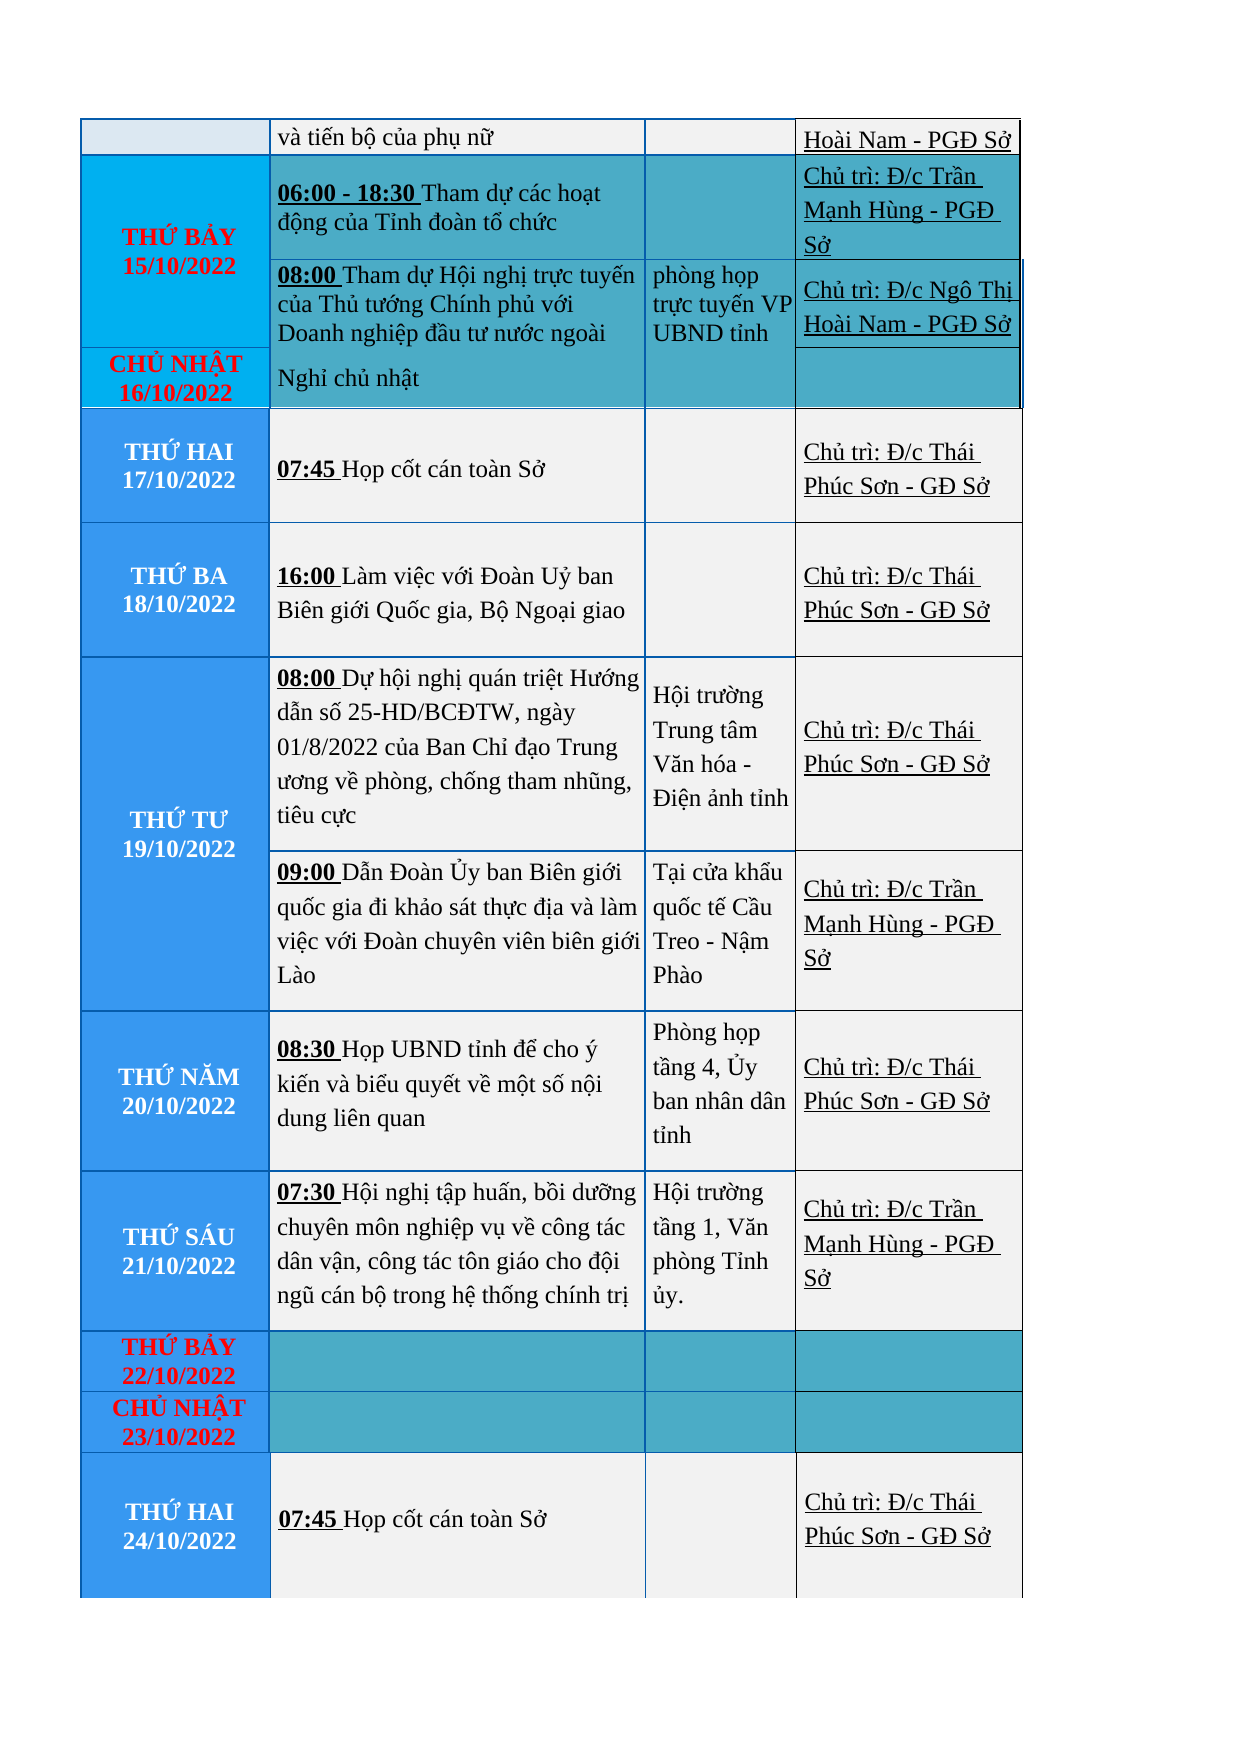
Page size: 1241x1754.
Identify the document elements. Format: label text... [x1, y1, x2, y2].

table_cell [270, 1332, 644, 1391]
table_cell THỨ BA 18/10/2022 [82, 523, 268, 656]
table_cell [796, 1331, 1022, 1391]
table_cell [270, 1392, 644, 1452]
table_cell Chủ trì: Đ/c Trần Mạnh Hùng - PGĐ Sở [796, 1171, 1022, 1330]
table_cell Chủ trì: Đ/c Thái Phúc Sơn - GĐ Sở [796, 523, 1022, 656]
table_cell Hội trường Trung tâm Văn hóa - Điện ảnh tỉnh [646, 658, 795, 850]
table_cell Nghỉ chủ nhật [271, 347, 644, 407]
table_cell [646, 409, 795, 522]
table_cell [796, 119, 1020, 154]
table_cell Chủ trì: Đ/c Thái Phúc Sơn - GĐ Sở [796, 409, 1022, 522]
table_cell 16:00 Làm việc với Đoàn Uỷ ban Biên giới Quốc gia, Bộ Ngoại giao [270, 523, 644, 656]
table_cell THỨ HAI 17/10/2022 [82, 409, 268, 522]
table_cell Chủ trì: Đ/c Thái Phúc Sơn - GĐ Sở [797, 1453, 1022, 1598]
table_cell 09:00 Dẫn Đoàn Ủy ban Biên giới quốc gia đi khảo sát thực địa và làm việc với Đoàn chuyên viên biên giới Lào [270, 852, 644, 1010]
table_cell [646, 347, 795, 407]
table_cell THỨ NĂM 20/10/2022 [82, 1012, 268, 1170]
table_cell [646, 523, 795, 656]
table_cell CHỦ NHẬT 23/10/2022 [82, 1392, 268, 1452]
table_cell Tại cửa khẩu quốc tế Cầu Treo - Nậm Phào [646, 852, 795, 1010]
table_cell Chủ trì: Đ/c Trần Mạnh Hùng - PGĐ Sở [796, 851, 1022, 1010]
table_cell 08:00 Dự hội nghị quán triệt Hướng dẫn số 25-HD/BCĐTW, ngày 01/8/2022 của Ban Chỉ đạo Trung ương về phòng, chống tham nhũng, tiêu cực [270, 658, 644, 850]
table_cell Chủ trì: Đ/c Trần Mạnh Hùng - PGĐ Sở [796, 155, 1019, 259]
table_cell 06:00 - 18:30 Tham dự các hoạt động của Tỉnh đoàn tổ chức [271, 156, 644, 259]
table_cell [646, 1332, 795, 1391]
table_cell THỨ TƯ 19/10/2022 [82, 658, 268, 1010]
table_cell THỨ BẢY 22/10/2022 [82, 1332, 268, 1391]
table_cell THỨ SÁU 21/10/2022 [82, 1172, 268, 1330]
table_cell [646, 1453, 796, 1598]
table_cell 07:30 Hội nghị tập huấn, bồi dưỡng chuyên môn nghiệp vụ về công tác dân vận, công tác tôn giáo cho đội ngũ cán bộ trong hệ thống chính trị [270, 1172, 644, 1330]
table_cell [271, 120, 644, 154]
table_cell Chủ trì: Đ/c Thái Phúc Sơn - GĐ Sở [796, 657, 1022, 850]
table_cell [646, 156, 795, 259]
table_cell THỨ HAI 24/10/2022 [82, 1453, 270, 1598]
table_cell Chủ trì: Đ/c Thái Phúc Sơn - GĐ Sở [796, 1011, 1022, 1170]
table_cell 08:30 Họp UBND tỉnh để cho ý kiến và biểu quyết về một số nội dung liên quan [270, 1012, 644, 1170]
table_cell Chủ trì: Đ/c Ngô Thị Hoài Nam - PGĐ Sở [796, 260, 1019, 347]
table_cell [646, 120, 795, 154]
table_cell 08:00 Tham dự Hội nghị trực tuyến của Thủ tướng Chính phủ với Doanh nghiệp đầu tư nước ngoài [271, 260, 644, 347]
table_cell THỨ BẢY 15/10/2022 [82, 156, 269, 347]
table_cell Hội trường tầng 1, Văn phòng Tỉnh ủy. [646, 1172, 795, 1330]
table_cell 07:45 Họp cốt cán toàn Sở [270, 409, 644, 522]
table_cell [796, 1392, 1022, 1452]
table_cell [796, 348, 1019, 407]
table_cell [646, 1392, 795, 1452]
table_cell 07:45 Họp cốt cán toàn Sở [271, 1453, 645, 1598]
table_cell Phòng họp tầng 4, Ủy ban nhân dân tỉnh [646, 1012, 795, 1170]
table_cell phòng họp trực tuyến VP UBND tỉnh [646, 260, 795, 347]
table_cell CHỦ NHẬT 16/10/2022 [82, 348, 269, 407]
